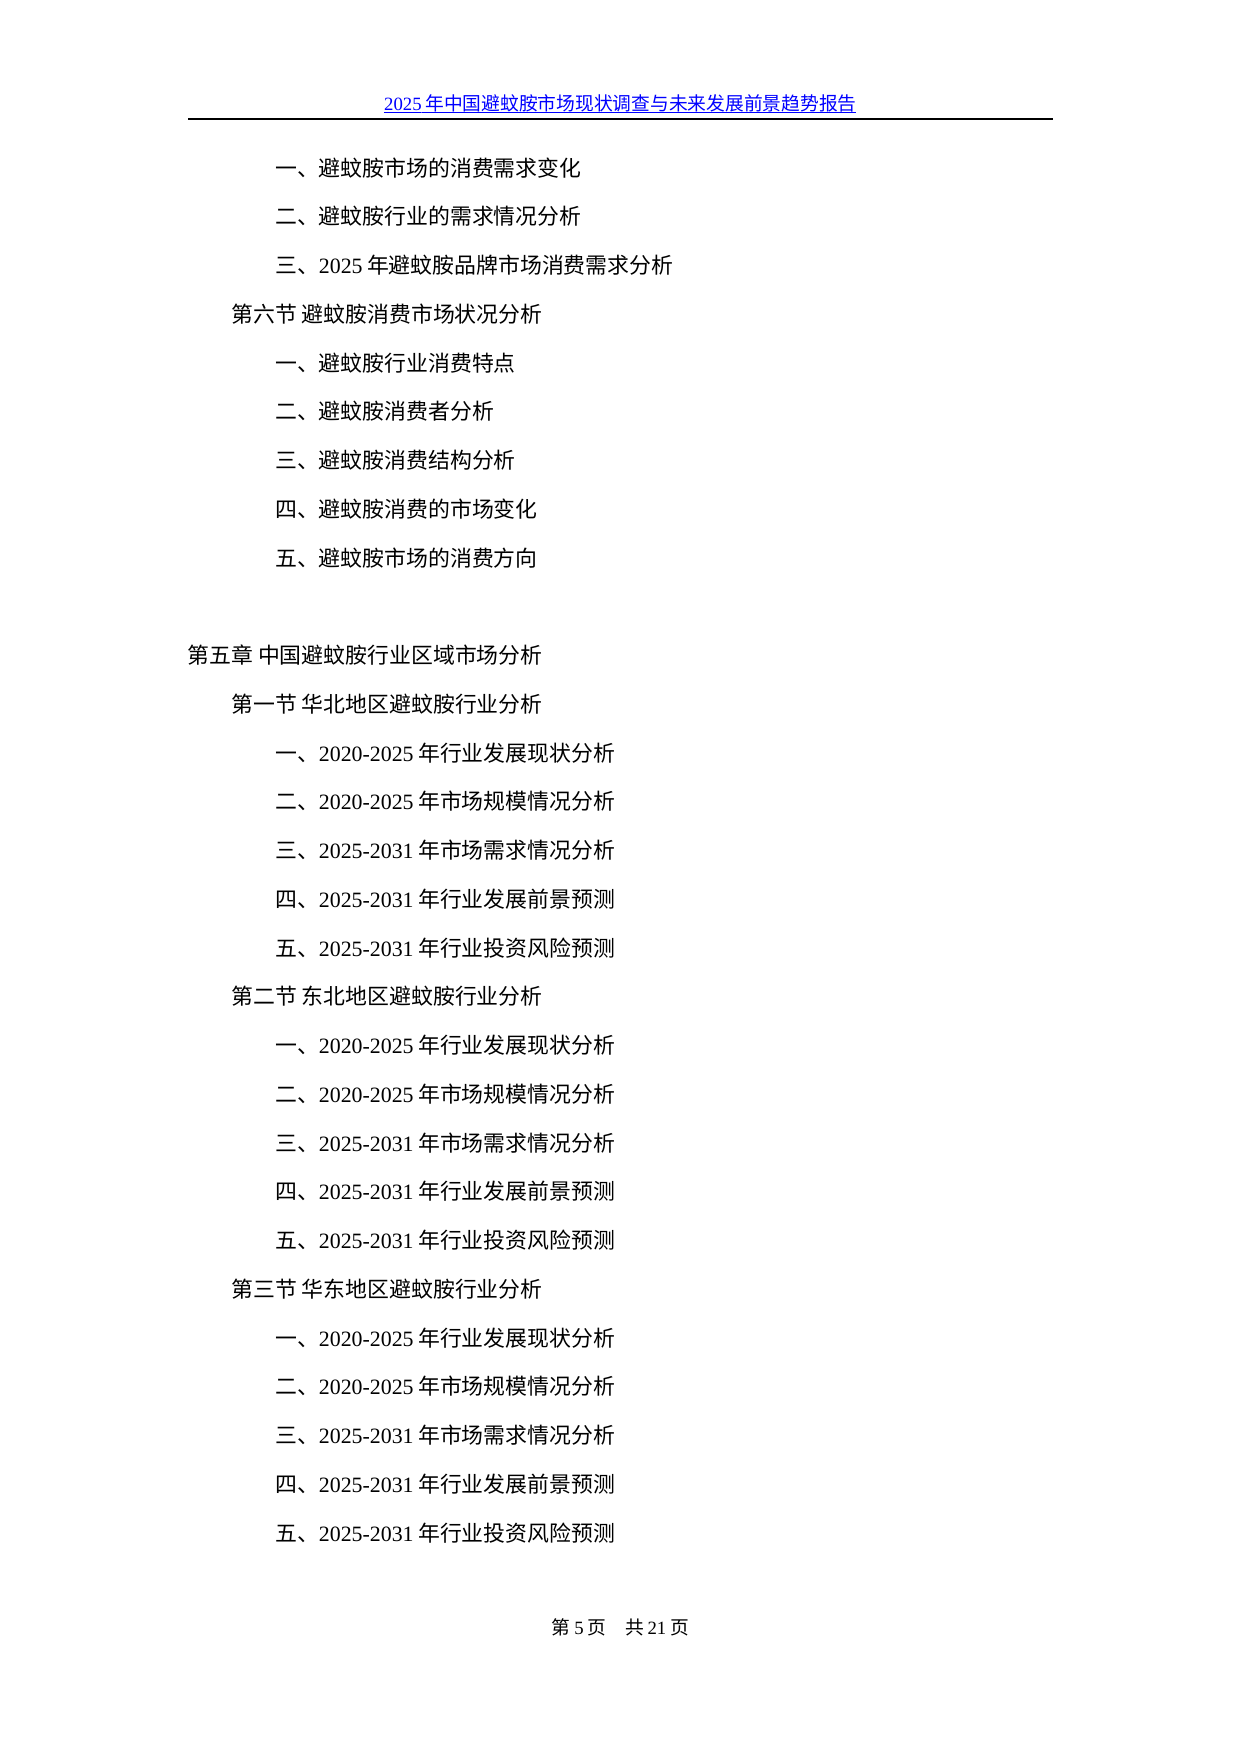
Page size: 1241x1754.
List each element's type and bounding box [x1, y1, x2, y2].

text [187, 150, 1053, 1548]
